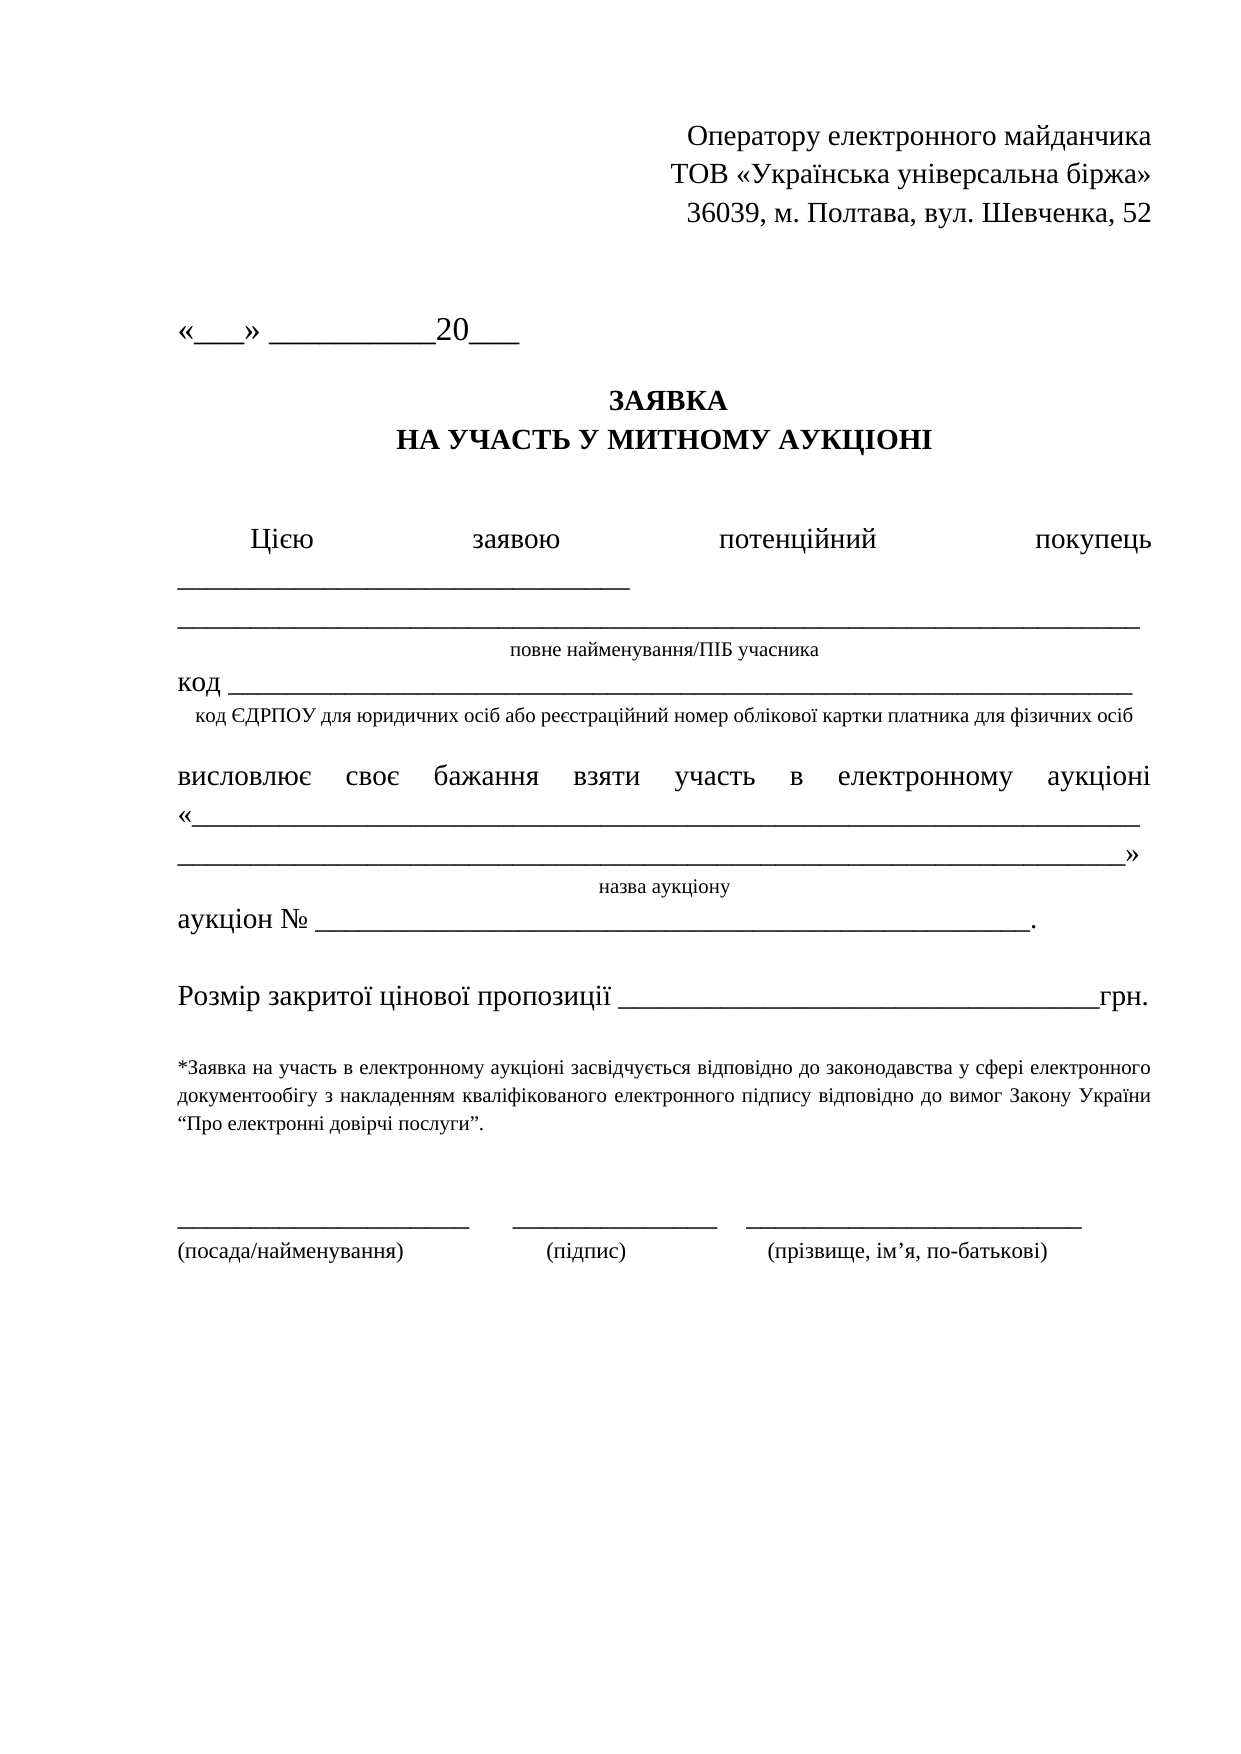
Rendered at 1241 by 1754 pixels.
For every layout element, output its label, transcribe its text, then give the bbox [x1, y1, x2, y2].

text НА УЧАСТЬ У МИТНОМУ АУКЦІОНІ [177, 422, 1152, 456]
text висловлює своє бажання взяти участь в електронному аукціоні «__________________________________________________________________________________________________________________________________» [177, 758, 1152, 868]
text Розмір закритої цінової пропозиції _________________________________грн. [177, 978, 1152, 1012]
text ТОВ «Українська універсальна біржа» 36039, м. Полтава, вул. Шевченка, 52 [177, 157, 1152, 229]
text *Заявка на участь в електронному аукціоні засвідчується відповідно до законодавства у сфері електронного документообігу з накладенням кваліфікованого електронного підпису відповідно до вимог Закону України “Про електронні довірчі послуги”. [177, 1055, 1152, 1134]
text Оператору електронного майданчика [177, 118, 1152, 152]
text ____________________ ______________ _______________________ [177, 1198, 1099, 1232]
text __________________________________________________________________ [162, 598, 1152, 632]
text (посада/найменування) (підпис) (прізвище, ім’я, по-батькові) [177, 1237, 1152, 1263]
text Цією заявою потенційний покупець _______________________________ [177, 521, 1152, 593]
text повне найменування/ПІБ учасника [162, 637, 1152, 661]
text ЗАЯВКА [177, 383, 1152, 417]
text код ______________________________________________________________ [177, 664, 1152, 698]
text «___» __________20___ [177, 309, 1152, 347]
text код ЄДРПОУ для юридичних осіб або реєстраційний номер облікової картки платника для фізичних осіб [177, 703, 1152, 727]
text аукціон № _________________________________________________. [177, 901, 1152, 935]
text назва аукціону [177, 873, 1152, 898]
